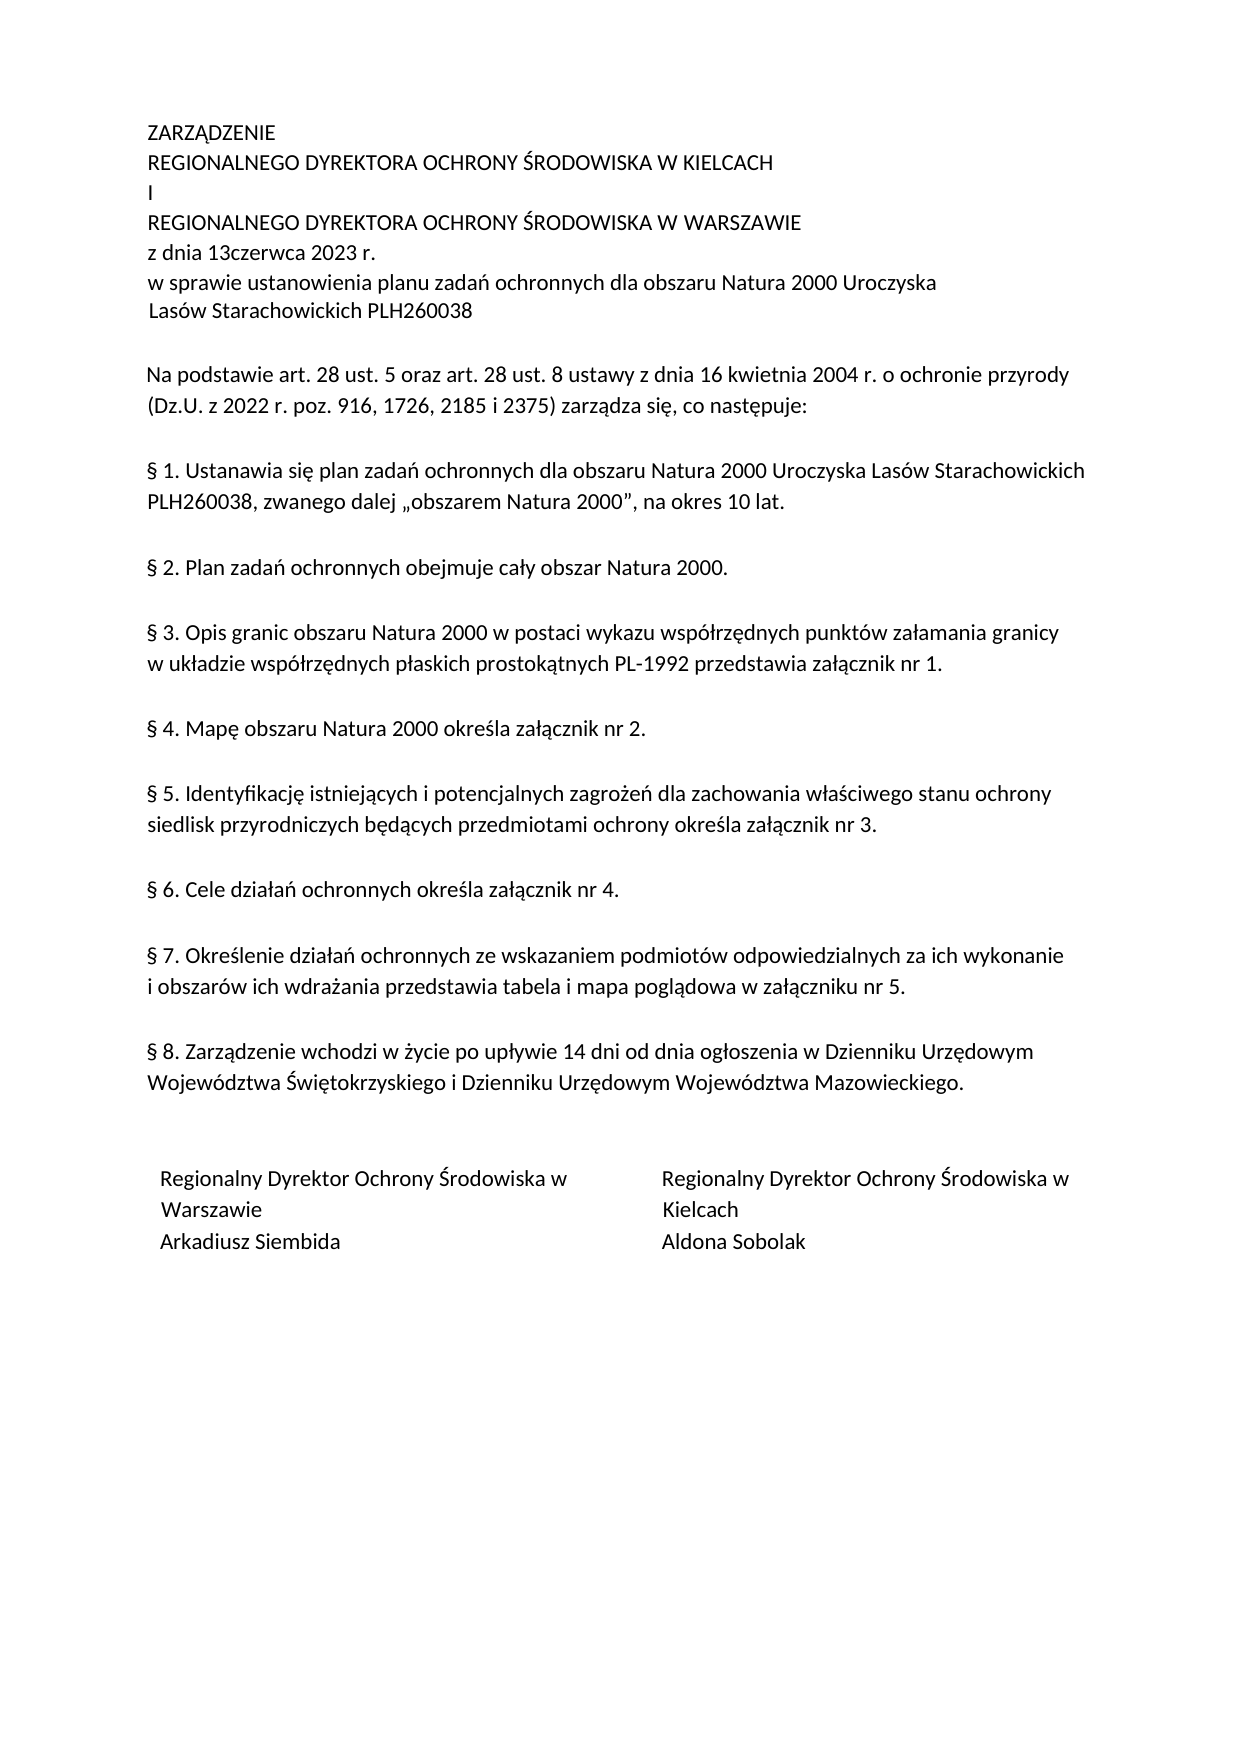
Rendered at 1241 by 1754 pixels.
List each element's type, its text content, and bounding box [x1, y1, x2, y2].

text § 2. Plan zadań ochronnych obejmuje cały obszar Natura 2000. [146, 553, 1094, 581]
text z dnia 13czerwca 2023 r. [147, 238, 1020, 266]
text § 4. Mapę obszaru Natura 2000 określa załącznik nr 2. [146, 714, 1094, 742]
text ZARZĄDZENIE [147, 118, 1014, 146]
text Na podstawie art. 28 ust. 5 oraz art. 28 ust. 8 ustawy z dnia 16 kwietnia 2004 r. o ochronie przyrody (Dz.U. z 2022 r. poz. 916, 1726, 2185 i 2375) zarządza się, co następuje: [146, 360, 1094, 419]
text § 1. Ustanawia się plan zadań ochronnych dla obszaru Natura 2000 Uroczyska Lasów Starachowickich PLH260038, zwanego dalej „obszarem Natura 2000”, na okres 10 lat. [146, 456, 1094, 515]
text § 5. Identyfikację istniejących i potencjalnych zagrożeń dla zachowania właściwego stanu ochrony siedlisk przyrodniczych będących przedmiotami ochrony określa załącznik nr 3. [146, 779, 1094, 838]
text REGIONALNEGO DYREKTORA OCHRONY ŚRODOWISKA W WARSZAWIE [147, 208, 1020, 236]
text § 3. Opis granic obszaru Natura 2000 w postaci wykazu współrzędnych punktów załamania granicy w układzie współrzędnych płaskich prostokątnych PL-1992 przedstawia załącznik nr 1. [146, 618, 1094, 677]
text § 6. Cele działań ochronnych określa załącznik nr 4. [146, 876, 1094, 903]
table_header Regionalny Dyrektor Ochrony Środowiska w Warszawie Arkadiusz Siembida [149, 1164, 650, 1258]
text w sprawie ustanowienia planu zadań ochronnych dla obszaru Natura 2000 Uroczyska Lasów Starachowickich PLH260038 [147, 268, 1001, 324]
table_header Regionalny Dyrektor Ochrony Środowiska w Kielcach Aldona Sobolak [650, 1164, 1152, 1258]
text I [147, 178, 1014, 206]
text § 7. Określenie działań ochronnych ze wskazaniem podmiotów odpowiedzialnych za ich wykonanie i obszarów ich wdrażania przedstawia tabela i mapa poglądowa w załączniku nr 5. [146, 941, 1094, 1000]
text § 8. Zarządzenie wchodzi w życie po upływie 14 dni od dnia ogłoszenia w Dzienniku Urzędowym Województwa Świętokrzyskiego i Dzienniku Urzędowym Województwa Mazowieckiego. [146, 1037, 1094, 1096]
text REGIONALNEGO DYREKTORA OCHRONY ŚRODOWISKA W KIELCACH [147, 148, 1014, 176]
